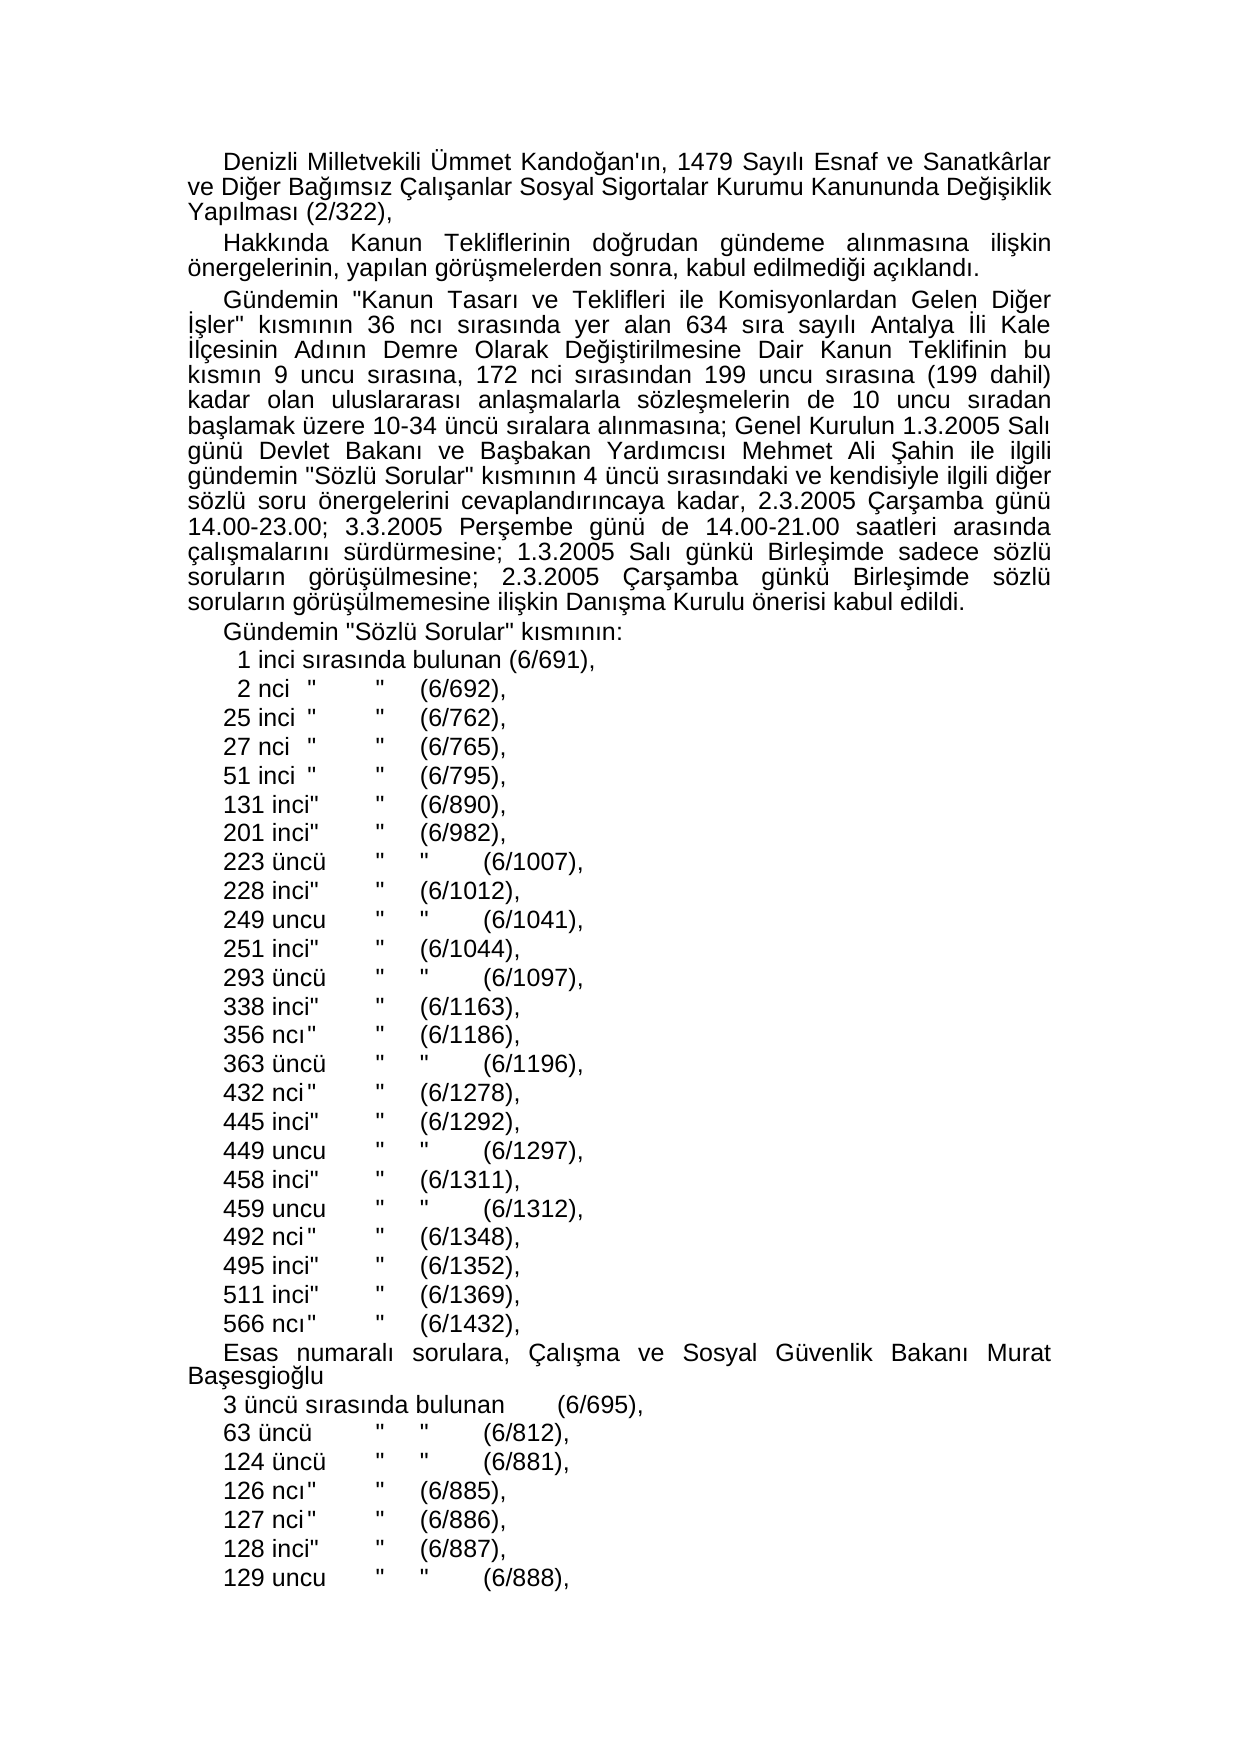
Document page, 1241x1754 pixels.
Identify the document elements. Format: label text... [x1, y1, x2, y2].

text 223 üncü " " (6/1007), [571, 852, 1053, 875]
text 131 inci " " (6/890), [423, 795, 496, 818]
text Hakkında Kanun Tekliflerinin doğrudan gündeme alınmasına ilişkin önergelerinin, yapılan görüşmelerden sonra, kabul edilmediği açıklandı. [187, 232, 1053, 282]
text 249 uncu " " (6/1041), [187, 910, 489, 933]
text Gündemin "Kanun Tasarı ve Teklifleri ile Komisyonlardan Gelen Diğer İşler" kısmının 36 ncı sırasında yer alan 634 sıra sayılı Antalya İli Kale İlçesinin Adının Demre Olarak Değiştirilmesine Dair Kanun Teklifinin bu kısmın 9 uncu sırasına, 172 nci sırasından 199 uncu sırasına (199 dahil) kadar olan uluslararası anlaşmalarla sözleşmelerin de 10 uncu sıradan başlamak üzere 10-34 üncü sıralara alınmasına; Genel Kurulun 1.3.2005 Salı günü Devlet Bakanı ve Başbakan Yardımcısı Mehmet Ali Şahin ile ilgili gündemin "Sözlü Sorular" kısmının 4 üncü sırasındaki ve kendisiyle ilgili diğer sözlü soru önergelerini cevaplandırıncaya kadar, 2.3.2005 Çarşamba günü 14.00-23.00; 3.3.2005 Perşembe günü de 14.00-21.00 saatleri arasında çalışmalarını sürdürmesine; 1.3.2005 Salı günkü Birleşimde sadece sözlü soruların görüşülmesine; 2.3.2005 Çarşamba günkü Birleşimde sözlü soruların görüşülmemesine ilişkin Danışma Kurulu önerisi kabul edildi. [187, 288, 1053, 616]
text 128 inci " " (6/887), [187, 1539, 425, 1562]
text 1 inci sırasında bulunan (6/691), [187, 650, 514, 673]
text 492 nci " " (6/1348), [508, 1227, 1053, 1250]
text 51 inci " " (6/795), [423, 766, 496, 789]
text 338 inci " " (6/1163), [508, 997, 1053, 1019]
text 251 inci " " (6/1044), [508, 939, 1053, 962]
text 126 ncı " " (6/885), [187, 1481, 425, 1504]
text 251 inci " " (6/1044), [423, 939, 510, 962]
text 432 nci " " (6/1278), [423, 1083, 510, 1106]
text 2 nci " " (6/692), [494, 679, 1053, 702]
text 127 nci " " (6/886), [494, 1510, 1053, 1533]
text 293 üncü " " (6/1097), [187, 968, 489, 991]
text 445 inci " " (6/1292), [423, 1112, 510, 1135]
text 63 üncü " " (6/812), [187, 1423, 489, 1446]
text 201 inci " " (6/982), [423, 823, 496, 846]
text 445 inci " " (6/1292), [508, 1112, 1053, 1135]
text 124 üncü " " (6/881), [557, 1452, 1053, 1475]
text 445 inci " " (6/1292), [187, 1112, 425, 1135]
text 356 ncı " " (6/1186), [187, 1026, 424, 1048]
text 2 nci " " (6/692), [423, 679, 496, 702]
text 51 inci " " (6/795), [187, 766, 425, 789]
text 131 inci " " (6/890), [187, 795, 425, 818]
text 2 nci " " (6/692), [187, 679, 425, 702]
text 25 inci " " (6/762), [494, 708, 1053, 731]
text 566 ncı " " (6/1432), [508, 1314, 1053, 1337]
text 459 uncu " " (6/1312), [487, 1199, 573, 1222]
text 566 ncı " " (6/1432), [187, 1314, 425, 1337]
text 449 uncu " " (6/1297), [187, 1141, 489, 1164]
text 249 uncu " " (6/1041), [487, 910, 573, 933]
text 124 üncü " " (6/881), [487, 1452, 559, 1475]
text 127 nci " " (6/886), [423, 1510, 496, 1533]
text 63 üncü " " (6/812), [487, 1423, 559, 1446]
text 449 uncu " " (6/1297), [487, 1141, 573, 1164]
text 129 uncu " " (6/888), [187, 1568, 489, 1591]
text 126 ncı " " (6/885), [494, 1481, 1053, 1504]
text 228 inci " " (6/1012), [508, 881, 1053, 904]
text 201 inci " " (6/982), [494, 823, 1053, 846]
text 363 üncü " " (6/1196), [571, 1054, 1053, 1077]
text 511 inci " " (6/1369), [423, 1285, 510, 1308]
text 1 inci sırasında bulunan (6/691), [583, 650, 1053, 673]
text 27 nci " " (6/765), [187, 737, 425, 760]
text 432 nci " " (6/1278), [187, 1083, 425, 1106]
text 27 nci " " (6/765), [423, 737, 496, 760]
text 3 üncü sırasında bulunan (6/695), [631, 1395, 1053, 1418]
text 293 üncü " " (6/1097), [487, 968, 573, 991]
text 51 inci " " (6/795), [494, 766, 1053, 789]
text 363 üncü " " (6/1196), [487, 1054, 573, 1077]
text 458 inci " " (6/1311), [423, 1170, 510, 1193]
text 511 inci " " (6/1369), [187, 1285, 425, 1308]
text Esas numaralı sorulara, Çalışma ve Sosyal Güvenlik Bakanı Murat Başesgioğlu [187, 1343, 1053, 1389]
text 27 nci " " (6/765), [494, 737, 1053, 760]
text 432 nci " " (6/1278), [508, 1083, 1053, 1106]
text 251 inci " " (6/1044), [187, 939, 425, 962]
text 63 üncü " " (6/812), [557, 1423, 1053, 1446]
text 223 üncü " " (6/1007), [487, 852, 573, 875]
text 566 ncı " " (6/1432), [423, 1314, 510, 1337]
text 228 inci " " (6/1012), [423, 881, 510, 904]
text 25 inci " " (6/762), [187, 708, 425, 731]
text Gündemin "Sözlü Sorular" kısmının: [187, 622, 1053, 644]
text 3 üncü sırasında bulunan (6/695), [187, 1395, 563, 1418]
text 495 inci " " (6/1352), [187, 1256, 425, 1279]
text 356 ncı " " (6/1186), [508, 1026, 1053, 1048]
text 459 uncu " " (6/1312), [571, 1199, 1053, 1222]
text 129 uncu " " (6/888), [557, 1568, 1053, 1591]
text 131 inci " " (6/890), [494, 795, 1053, 818]
text 228 inci " " (6/1012), [187, 881, 425, 904]
text 356 ncı " " (6/1186), [423, 1026, 510, 1048]
text 25 inci " " (6/762), [423, 708, 496, 731]
text 128 inci " " (6/887), [494, 1539, 1053, 1562]
text 338 inci " " (6/1163), [187, 997, 425, 1019]
text 293 üncü " " (6/1097), [571, 968, 1053, 991]
text 249 uncu " " (6/1041), [571, 910, 1053, 933]
text 495 inci " " (6/1352), [423, 1256, 510, 1279]
text 201 inci " " (6/982), [187, 823, 425, 846]
text 126 ncı " " (6/885), [423, 1481, 496, 1504]
text 492 nci " " (6/1348), [423, 1227, 510, 1250]
text 127 nci " " (6/886), [187, 1510, 425, 1533]
text 449 uncu " " (6/1297), [571, 1141, 1053, 1164]
text 338 inci " " (6/1163), [423, 997, 510, 1019]
text 363 üncü " " (6/1196), [187, 1054, 489, 1077]
text Denizli Milletvekili Ümmet Kandoğan'ın, 1479 Sayılı Esnaf ve Sanatkârlar ve Diğer Bağımsız Çalışanlar Sosyal Sigortalar Kurumu Kanununda Değişiklik Yapılması (2/322), [187, 150, 1053, 226]
text 511 inci " " (6/1369), [508, 1285, 1053, 1308]
text 459 uncu " " (6/1312), [187, 1199, 489, 1222]
text 129 uncu " " (6/888), [487, 1568, 559, 1591]
text 128 inci " " (6/887), [423, 1539, 496, 1562]
text 458 inci " " (6/1311), [508, 1170, 1053, 1193]
text 492 nci " " (6/1348), [187, 1227, 425, 1250]
text 223 üncü " " (6/1007), [187, 852, 489, 875]
text 458 inci " " (6/1311), [187, 1170, 425, 1193]
text 495 inci " " (6/1352), [508, 1256, 1053, 1279]
text 124 üncü " " (6/881), [187, 1452, 489, 1475]
